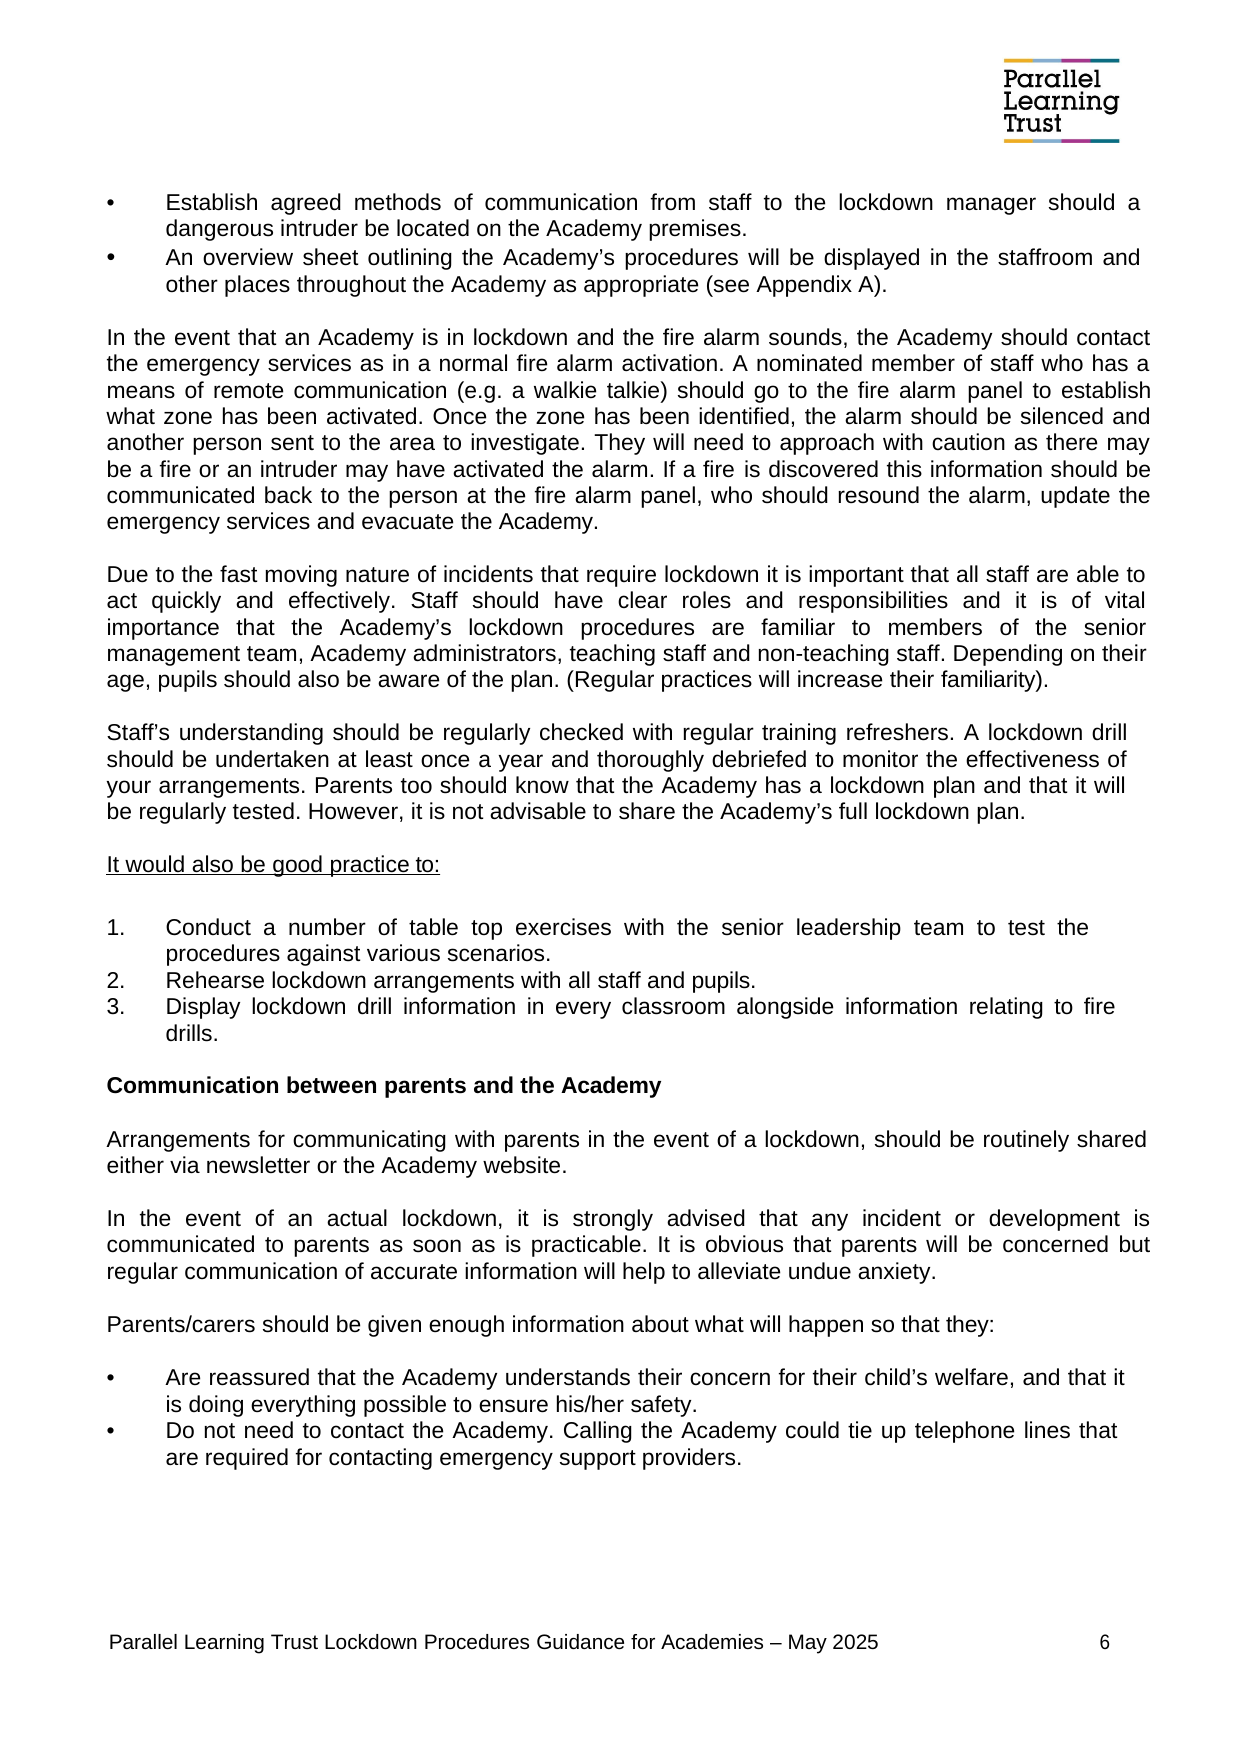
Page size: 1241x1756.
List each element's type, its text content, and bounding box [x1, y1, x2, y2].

list Conduct a number of table top exercises with the senior leadership team to test the procedures against various scenarios. [106, 914, 1090, 967]
list Rehearse lockdown arrangements with all staff and pupils. [106, 967, 1152, 993]
text Parents/carers should be given enough information about what will happen so that they: [106, 1311, 1152, 1337]
picture [1002, 57, 1122, 143]
subtitle Communication between parents and the Academy [106, 1072, 1152, 1099]
list An overview sheet outlining the Academy’s procedures will be displayed in the staffroom and other places throughout the Academy as appropriate (see Appendix A). [106, 242, 1141, 297]
list Do not need to contact the Academy. Calling the Academy could tie up telephone lines that are required for contacting emergency support providers. [106, 1417, 1118, 1470]
text Staff’s understanding should be regularly checked with regular training refreshers. A lockdown drill should be undertaken at least once a year and thoroughly debriefed to monitor the effectiveness of your arrangements. Parents too should know that the Academy has a lockdown plan and that it will be regularly tested. However, it is not advisable to share the Academy’s full lockdown plan. [106, 719, 1128, 824]
list Display lockdown drill information in every classroom alongside information relating to fire drills. [106, 993, 1116, 1046]
text It would also be good practice to: [106, 851, 1152, 878]
list Establish agreed methods of communication from staff to the lockdown manager should a dangerous intruder be located on the Academy premises. [106, 189, 1141, 242]
text Arrangements for communicating with parents in the event of a lockdown, should be routinely shared either via newsletter or the Academy website. [106, 1126, 1147, 1178]
text Due to the fast moving nature of incidents that require lockdown it is important that all staff are able to act quickly and effectively. Staff should have clear roles and responsibilities and it is of vital importance that the Academy’s lockdown procedures are familiar to members of the senior management team, Academy administrators, teaching staff and non-teaching staff. Depending on their age, pupils should also be aware of the plan. (Regular practices will increase their familiarity). [106, 561, 1147, 693]
text In the event of an actual lockdown, it is strongly advised that any incident or development is communicated to parents as soon as is practicable. It is obvious that parents will be concerned but regular communication of accurate information will help to alleviate undue anxiety. [106, 1205, 1152, 1284]
list Are reassured that the Academy understands their concern for their child’s welfare, and that it is doing everything possible to ensure his/her safety. [106, 1364, 1125, 1417]
text In the event that an Academy is in lockdown and the fire alarm sounds, the Academy should contact the emergency services as in a normal fire alarm activation. A nominated member of staff who has a means of remote communication (e.g. a walkie talkie) should go to the fire alarm panel to establish what zone has been activated. Once the zone has been identified, the alarm should be silenced and another person sent to the area to investigate. They will need to approach with caution as there may be a fire or an intruder may have activated the alarm. If a fire is discovered this information should be communicated back to the person at the fire alarm panel, who should resound the alarm, update the emergency services and evacuate the Academy. [106, 324, 1151, 535]
